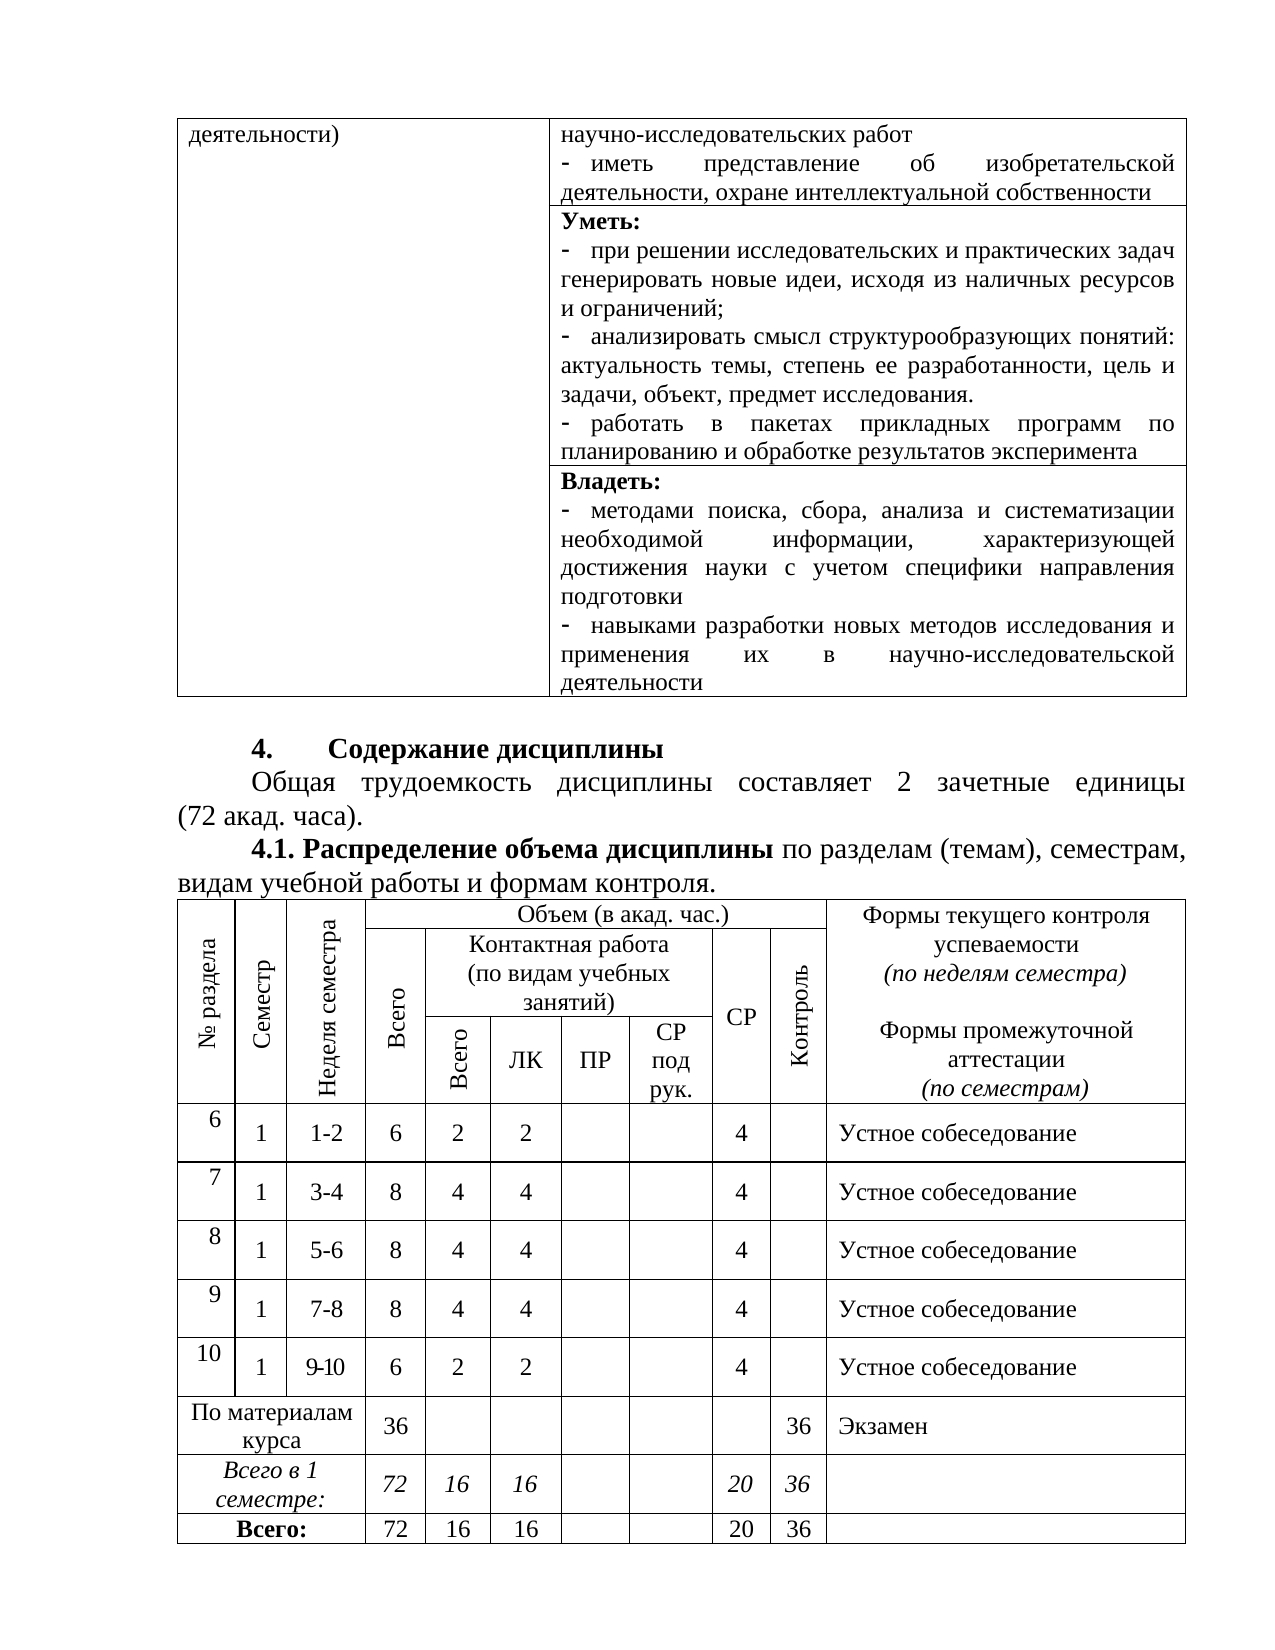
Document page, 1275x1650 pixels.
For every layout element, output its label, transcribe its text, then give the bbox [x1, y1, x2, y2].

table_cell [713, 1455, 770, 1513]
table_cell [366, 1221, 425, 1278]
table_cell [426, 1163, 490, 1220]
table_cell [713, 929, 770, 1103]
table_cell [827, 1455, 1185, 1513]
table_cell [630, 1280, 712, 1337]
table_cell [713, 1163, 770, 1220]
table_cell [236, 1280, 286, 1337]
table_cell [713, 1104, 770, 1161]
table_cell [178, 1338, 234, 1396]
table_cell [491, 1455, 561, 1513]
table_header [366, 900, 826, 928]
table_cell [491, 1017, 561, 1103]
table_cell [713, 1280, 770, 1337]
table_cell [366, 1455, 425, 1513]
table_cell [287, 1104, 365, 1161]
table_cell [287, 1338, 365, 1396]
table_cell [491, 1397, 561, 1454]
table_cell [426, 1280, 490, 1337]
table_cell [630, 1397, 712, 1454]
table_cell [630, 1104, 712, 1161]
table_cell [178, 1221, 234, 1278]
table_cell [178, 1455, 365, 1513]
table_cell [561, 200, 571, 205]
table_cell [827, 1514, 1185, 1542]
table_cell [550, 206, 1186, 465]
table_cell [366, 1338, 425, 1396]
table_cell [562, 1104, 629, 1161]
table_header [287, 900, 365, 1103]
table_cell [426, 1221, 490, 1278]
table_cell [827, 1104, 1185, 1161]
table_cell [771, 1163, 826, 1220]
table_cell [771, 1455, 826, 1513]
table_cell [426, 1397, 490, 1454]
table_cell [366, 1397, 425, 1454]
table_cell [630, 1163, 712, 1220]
text Общая трудоемкость дисциплины составляет 2 зачетные единицы (72 акад. часа). [177, 764, 1186, 831]
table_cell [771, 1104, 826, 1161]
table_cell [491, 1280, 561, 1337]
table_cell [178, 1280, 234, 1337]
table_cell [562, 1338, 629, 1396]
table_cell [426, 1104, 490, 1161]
text 4.1. Распределение объема дисциплины по разделам (темам), семестрам, видам учебной работы и формам контроля. [177, 831, 1186, 898]
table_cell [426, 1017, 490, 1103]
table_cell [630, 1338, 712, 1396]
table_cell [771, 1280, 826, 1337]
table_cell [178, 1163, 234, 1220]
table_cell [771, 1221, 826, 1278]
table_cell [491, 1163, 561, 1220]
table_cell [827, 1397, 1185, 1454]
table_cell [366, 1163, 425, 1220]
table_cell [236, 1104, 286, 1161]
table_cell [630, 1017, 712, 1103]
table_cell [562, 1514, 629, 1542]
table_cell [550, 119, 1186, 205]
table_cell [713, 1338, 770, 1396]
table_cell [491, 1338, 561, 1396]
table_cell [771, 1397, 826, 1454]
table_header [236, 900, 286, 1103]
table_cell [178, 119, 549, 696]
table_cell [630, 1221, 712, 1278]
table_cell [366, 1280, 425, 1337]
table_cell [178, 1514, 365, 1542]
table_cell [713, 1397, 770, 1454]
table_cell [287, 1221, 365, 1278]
list Содержание дисциплины [251, 731, 1186, 764]
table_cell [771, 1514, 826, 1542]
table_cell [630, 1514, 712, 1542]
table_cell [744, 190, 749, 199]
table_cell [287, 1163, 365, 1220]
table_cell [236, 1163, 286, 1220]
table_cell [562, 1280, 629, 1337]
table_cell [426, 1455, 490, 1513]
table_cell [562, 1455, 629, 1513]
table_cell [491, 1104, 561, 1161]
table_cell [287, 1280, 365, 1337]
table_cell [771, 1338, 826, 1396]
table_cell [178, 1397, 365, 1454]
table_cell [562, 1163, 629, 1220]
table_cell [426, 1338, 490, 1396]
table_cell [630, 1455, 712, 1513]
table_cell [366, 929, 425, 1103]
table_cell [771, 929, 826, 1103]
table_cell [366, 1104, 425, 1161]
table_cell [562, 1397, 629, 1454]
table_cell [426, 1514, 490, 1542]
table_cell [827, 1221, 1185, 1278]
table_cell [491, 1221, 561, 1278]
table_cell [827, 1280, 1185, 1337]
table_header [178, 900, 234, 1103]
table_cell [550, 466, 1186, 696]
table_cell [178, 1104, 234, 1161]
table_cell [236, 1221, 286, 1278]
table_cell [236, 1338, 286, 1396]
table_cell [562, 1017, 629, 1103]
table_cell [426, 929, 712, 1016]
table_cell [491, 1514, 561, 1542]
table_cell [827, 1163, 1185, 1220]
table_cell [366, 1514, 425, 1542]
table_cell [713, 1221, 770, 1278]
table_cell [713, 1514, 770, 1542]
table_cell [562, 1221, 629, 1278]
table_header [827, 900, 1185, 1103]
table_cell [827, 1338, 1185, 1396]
